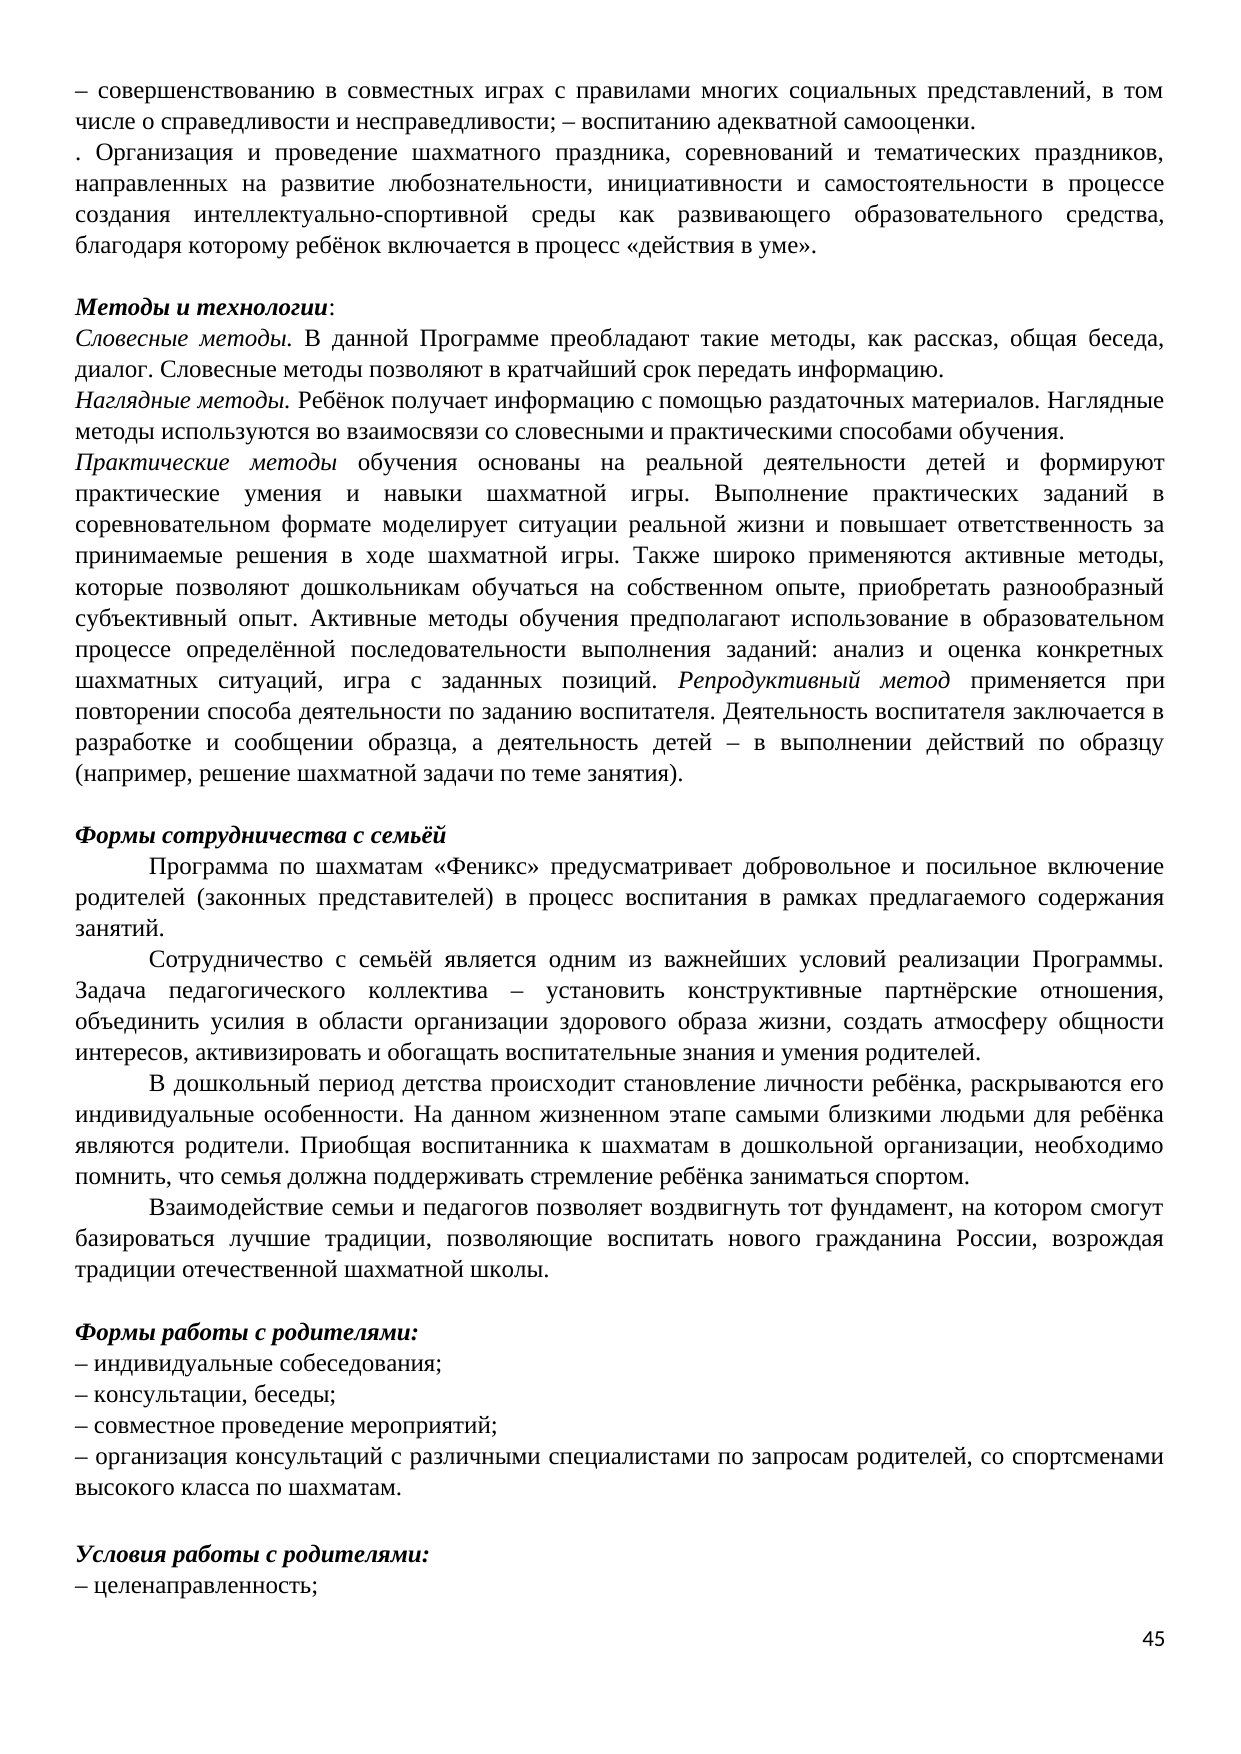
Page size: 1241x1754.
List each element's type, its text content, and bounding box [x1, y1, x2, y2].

text Словесные методы. В данной Программе преобладают такие методы, как рассказ, общая беседа, диалог. Словесные методы позволяют в кратчайший срок передать информацию. [75, 323, 1165, 383]
text . Организация и проведение шахматного праздника, соревнований и тематических праздников, направленных на развитие любознательности, инициативности и самостоятельности в процессе создания интеллектуально-спортивной среды как развивающего образовательного средства, благодаря которому ребёнок включается в процесс «действия в уме». [75, 137, 1165, 259]
text Условия работы с родителями: [75, 1539, 1165, 1568]
text В дошкольный период детства происходит становление личности ребёнка, раскрываются его индивидуальные особенности. На данном жизненном этапе самыми близкими людьми для ребёнка являются родители. Приобщая воспитанника к шахматам в дошкольной организации, необходимо помнить, что семья должна поддерживать стремление ребёнка заниматься спортом. [75, 1068, 1165, 1190]
text Программа по шахматам «Феникс» предусматривает добровольное и посильное включение родителей (законных представителей) в процесс воспитания в рамках предлагаемого содержания занятий. [75, 851, 1165, 942]
text – организация консультаций с различными специалистами по запросам родителей, со спортсменами высокого класса по шахматам. [75, 1441, 1165, 1501]
text Формы работы с родителями: [75, 1317, 1165, 1345]
text – целенаправленность; [75, 1570, 1165, 1599]
text – индивидуальные собеседования; [75, 1348, 1165, 1376]
text – консультации, беседы; [75, 1379, 1165, 1407]
text – совершенствованию в совместных играх с правилами многих социальных представлений, в том числе о справедливости и несправедливости; – воспитанию адекватной самооценки. [75, 75, 1165, 135]
text Сотрудничество с семьёй является одним из важнейших условий реализации Программы. Задача педагогического коллектива – установить конструктивные партнёрские отношения, объединить усилия в области организации здорового образа жизни, создать атмосферу общности интересов, активизировать и обогащать воспитательные знания и умения родителей. [75, 944, 1165, 1066]
text Формы сотрудничества с семьёй [75, 820, 1165, 849]
text Взаимодействие семьи и педагогов позволяет воздвигнуть тот фундамент, на котором смогут базироваться лучшие традиции, позволяющие воспитать нового гражданина России, возрождая традиции отечественной шахматной школы. [75, 1192, 1165, 1283]
text – совместное проведение мероприятий; [75, 1410, 1165, 1438]
text Практические методы обучения основаны на реальной деятельности детей и формируют практические умения и навыки шахматной игры. Выполнение практических заданий в соревновательном формате моделирует ситуации реальной жизни и повышает ответственность за принимаемые решения в ходе шахматной игры. Также широко применяются активные методы, которые позволяют дошкольникам обучаться на собственном опыте, приобретать разнообразный субъективный опыт. Активные методы обучения предполагают использование в образовательном процессе определённой последовательности выполнения заданий: анализ и оценка конкретных шахматных ситуаций, игра с заданных позиций. Репродуктивный метод применяется при повторении способа деятельности по заданию воспитателя. Деятельность воспитателя заключается в разработке и сообщении образца, а деятельность детей – в выполнении действий по образцу (например, решение шахматной задачи по теме занятия). [75, 447, 1165, 787]
text Методы и технологии: [75, 292, 1165, 321]
text Наглядные методы. Ребёнок получает информацию с помощью раздаточных материалов. Наглядные методы используются во взаимосвязи со словесными и практическими способами обучения. [75, 385, 1165, 445]
